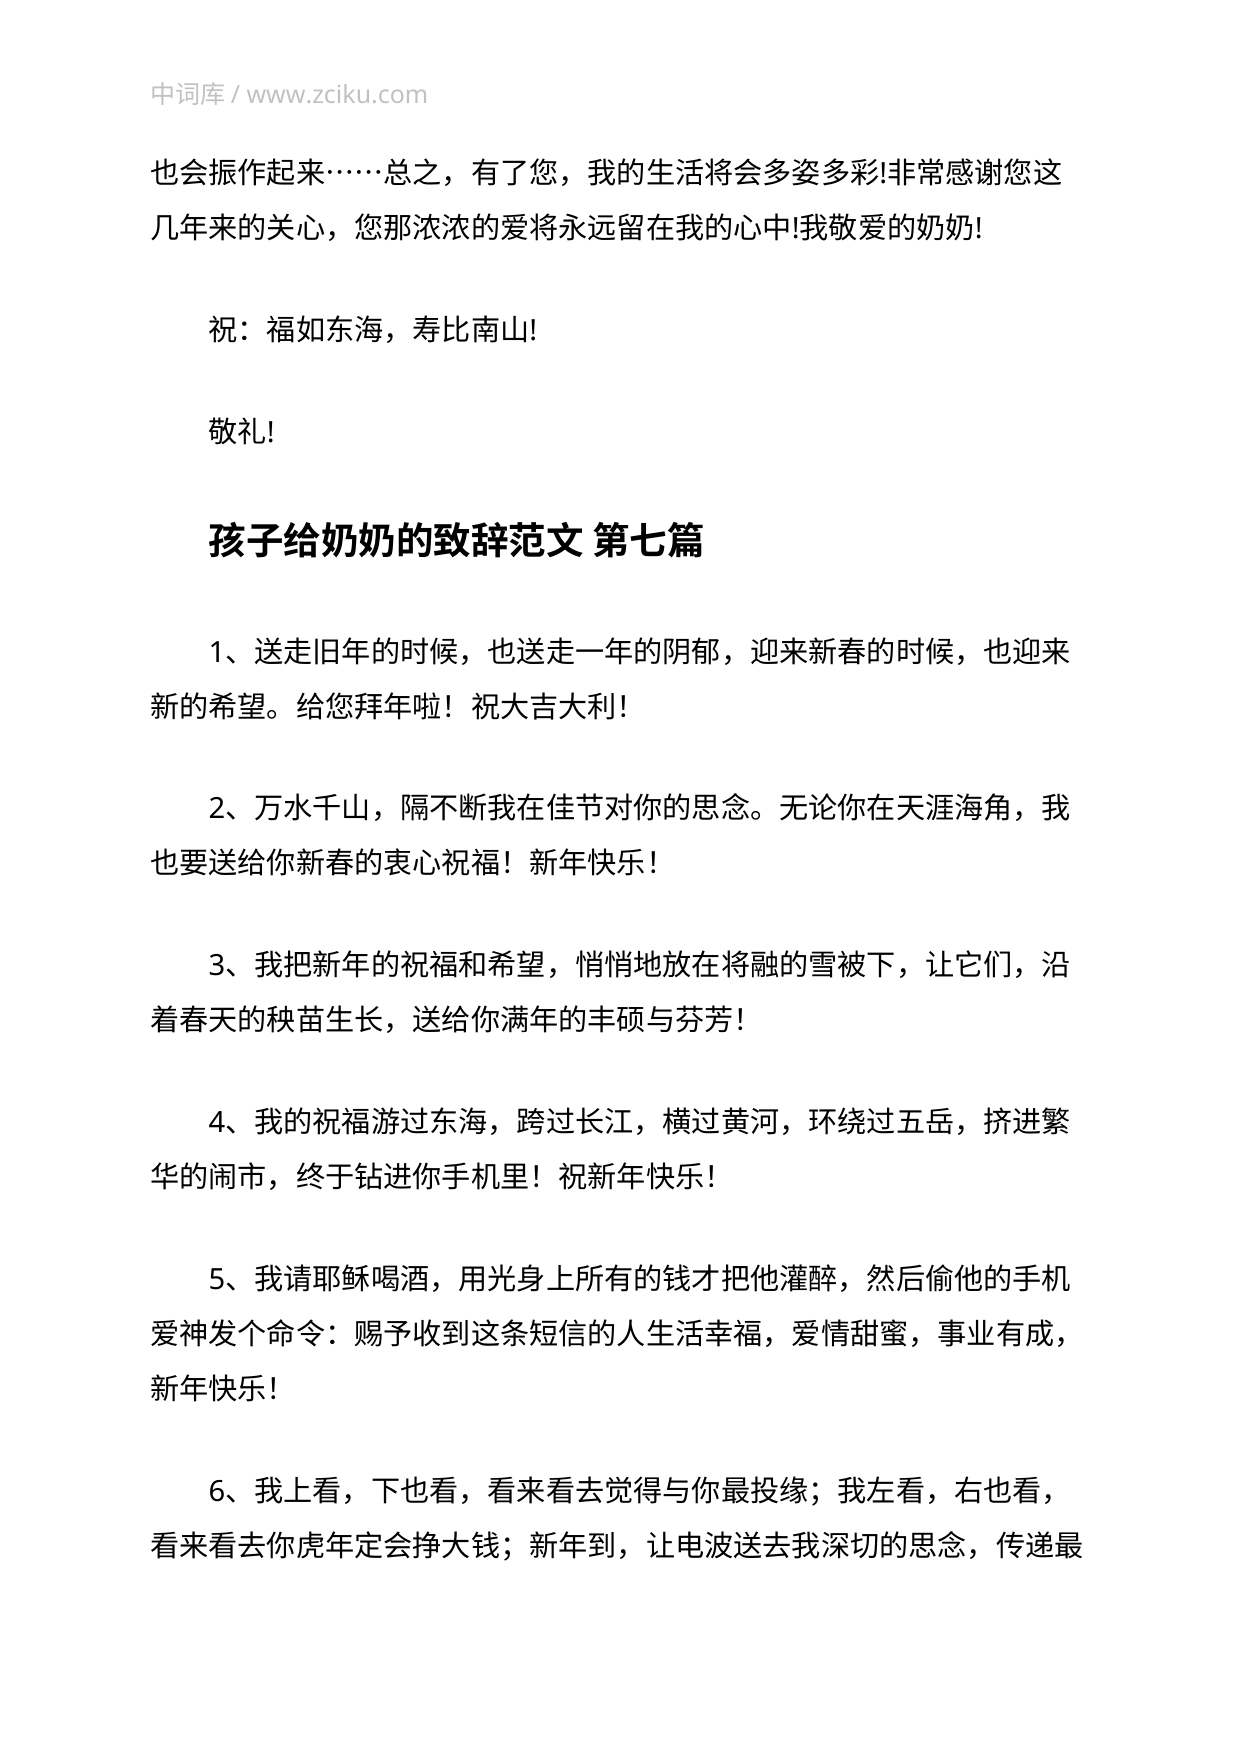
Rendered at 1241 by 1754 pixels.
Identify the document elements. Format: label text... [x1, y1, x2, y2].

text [150, 1467, 1090, 1564]
text 2、万水千山，隔不断我在佳节对你的思念。无论你在天涯海角，我也要送给你新春的衷心祝福！新年快乐！ [150, 785, 1090, 882]
text 1、送走旧年的时候，也送走一年的阴郁，迎来新春的时候，也迎来新的希望。给您拜年啦！祝大吉大利！ [150, 628, 1090, 726]
text 孩子给奶奶的致辞范文 第七篇 [150, 511, 1090, 565]
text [150, 150, 1090, 247]
text 敬礼! [150, 409, 1090, 451]
text 4、我的祝福游过东海，跨过长江，横过黄河，环绕过五岳，挤进繁华的闹市，终于钻进你手机里！祝新年快乐！ [150, 1099, 1090, 1196]
text 3、我把新年的祝福和希望，悄悄地放在将融的雪被下，让它们，沿着春天的秧苗生长，送给你满年的丰硕与芬芳！ [150, 942, 1090, 1039]
text 祝：福如东海，寿比南山! [150, 307, 1090, 349]
text 5、我请耶稣喝酒，用光身上所有的钱才把他灌醉，然后偷他的手机爱神发个命令：赐予收到这条短信的人生活幸福，爱情甜蜜，事业有成，新年快乐！ [150, 1255, 1090, 1408]
